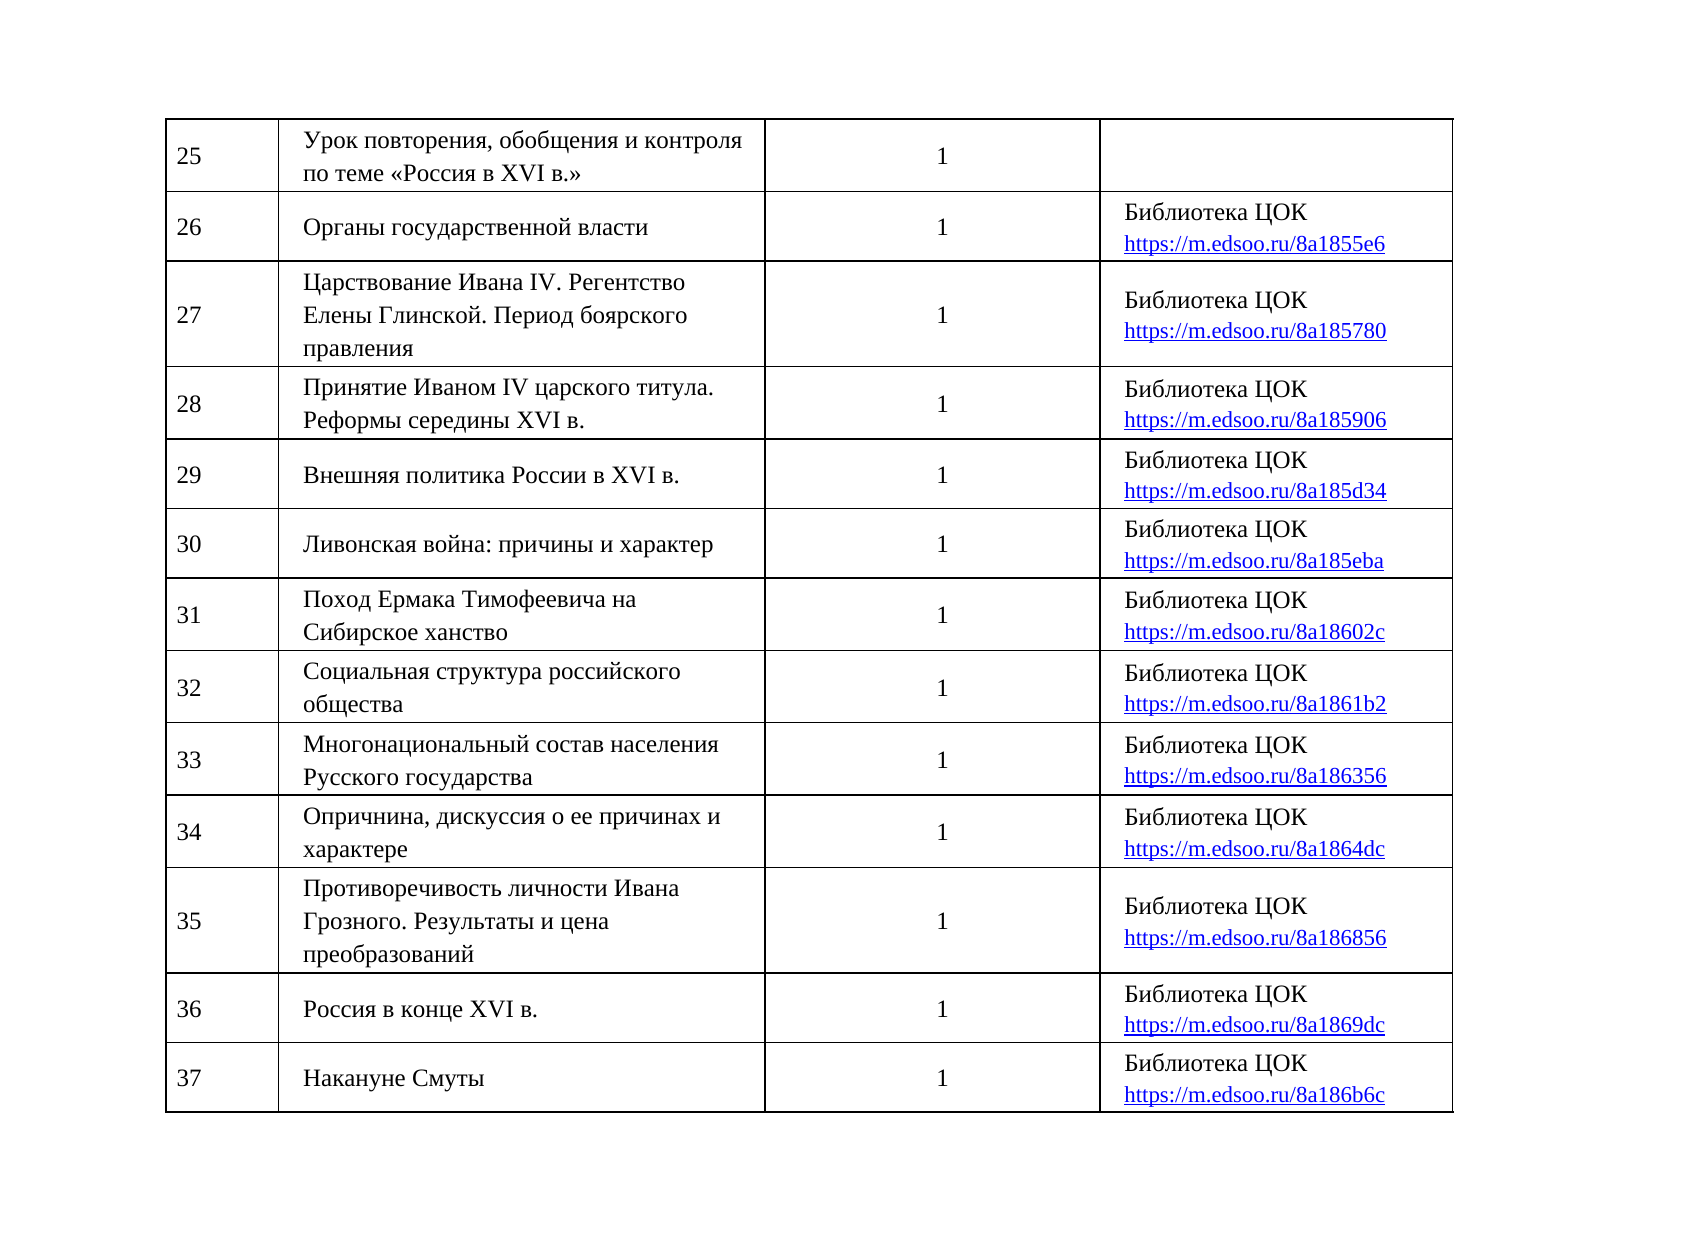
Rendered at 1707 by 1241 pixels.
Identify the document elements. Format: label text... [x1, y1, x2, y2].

table_cell Библиотека ЦОК https://m.edsoo.ru/8a1861b2 [1101, 651, 1452, 722]
table_cell 27 [167, 262, 278, 366]
table_cell 26 [167, 192, 278, 260]
table_cell 37 [167, 1043, 278, 1111]
table_cell 1 [766, 509, 1099, 577]
table_cell 30 [167, 509, 278, 577]
table_cell Внешняя политика России в XVI в. [279, 440, 764, 507]
table_cell 1 [766, 868, 1099, 972]
table_cell Урок повторения, обобщения и контроля по теме «Россия в XVI в.» [279, 120, 764, 191]
table_cell 1 [766, 651, 1099, 722]
table_cell 25 [167, 120, 278, 191]
table_cell Царствование Ивана IV. Регентство Елены Глинской. Период боярского правления [279, 262, 764, 366]
table_cell 34 [167, 796, 278, 867]
table_cell 1 [766, 723, 1099, 794]
table_cell Противоречивость личности Ивана Грозного. Результаты и цена преобразований [279, 868, 764, 972]
table_cell Россия в конце XVI в. [279, 974, 764, 1042]
table_cell 1 [766, 262, 1099, 366]
table_cell 1 [766, 1043, 1099, 1111]
table_cell Библиотека ЦОК https://m.edsoo.ru/8a1855e6 [1101, 192, 1452, 260]
table_cell 1 [766, 579, 1099, 649]
table_cell Библиотека ЦОК https://m.edsoo.ru/8a185780 [1101, 262, 1452, 366]
table_cell Библиотека ЦОК https://m.edsoo.ru/8a1869dc [1101, 974, 1452, 1042]
table_cell Социальная структура российского общества [279, 651, 764, 722]
table_cell 36 [167, 974, 278, 1042]
table_cell Библиотека ЦОК https://m.edsoo.ru/8a185eba [1101, 509, 1452, 577]
table_cell Библиотека ЦОК https://m.edsoo.ru/8a186b6c [1101, 1043, 1452, 1111]
table_cell [1101, 120, 1452, 191]
table_cell Библиотека ЦОК https://m.edsoo.ru/8a185906 [1101, 367, 1452, 438]
table_cell Ливонская война: причины и характер [279, 509, 764, 577]
table_cell 28 [167, 367, 278, 438]
table_cell 33 [167, 723, 278, 794]
table_cell Накануне Смуты [279, 1043, 764, 1111]
table_cell 1 [766, 440, 1099, 507]
table_cell 1 [766, 367, 1099, 438]
table_cell Многонациональный состав населения Русского государства [279, 723, 764, 794]
table_cell Опричнина, дискуссия о ее причинах и характере [279, 796, 764, 867]
table_cell Библиотека ЦОК https://m.edsoo.ru/8a186356 [1101, 723, 1452, 794]
table_cell 1 [766, 796, 1099, 867]
table_cell Библиотека ЦОК https://m.edsoo.ru/8a1864dc [1101, 796, 1452, 867]
table_cell 29 [167, 440, 278, 507]
table_cell 35 [167, 868, 278, 972]
table_cell 32 [167, 651, 278, 722]
table_cell 1 [766, 192, 1099, 260]
table_cell 1 [766, 120, 1099, 191]
table_cell Библиотека ЦОК https://m.edsoo.ru/8a185d34 [1101, 440, 1452, 507]
table_cell Библиотека ЦОК https://m.edsoo.ru/8a18602c [1101, 579, 1452, 649]
table_cell Принятие Иваном IV царского титула. Реформы середины XVI в. [279, 367, 764, 438]
table_cell Поход Ермака Тимофеевича на Сибирское ханство [279, 579, 764, 649]
table_cell 1 [766, 974, 1099, 1042]
table_cell Органы государственной власти [279, 192, 764, 260]
table_cell 31 [167, 579, 278, 649]
table_cell Библиотека ЦОК https://m.edsoo.ru/8a186856 [1101, 868, 1452, 972]
